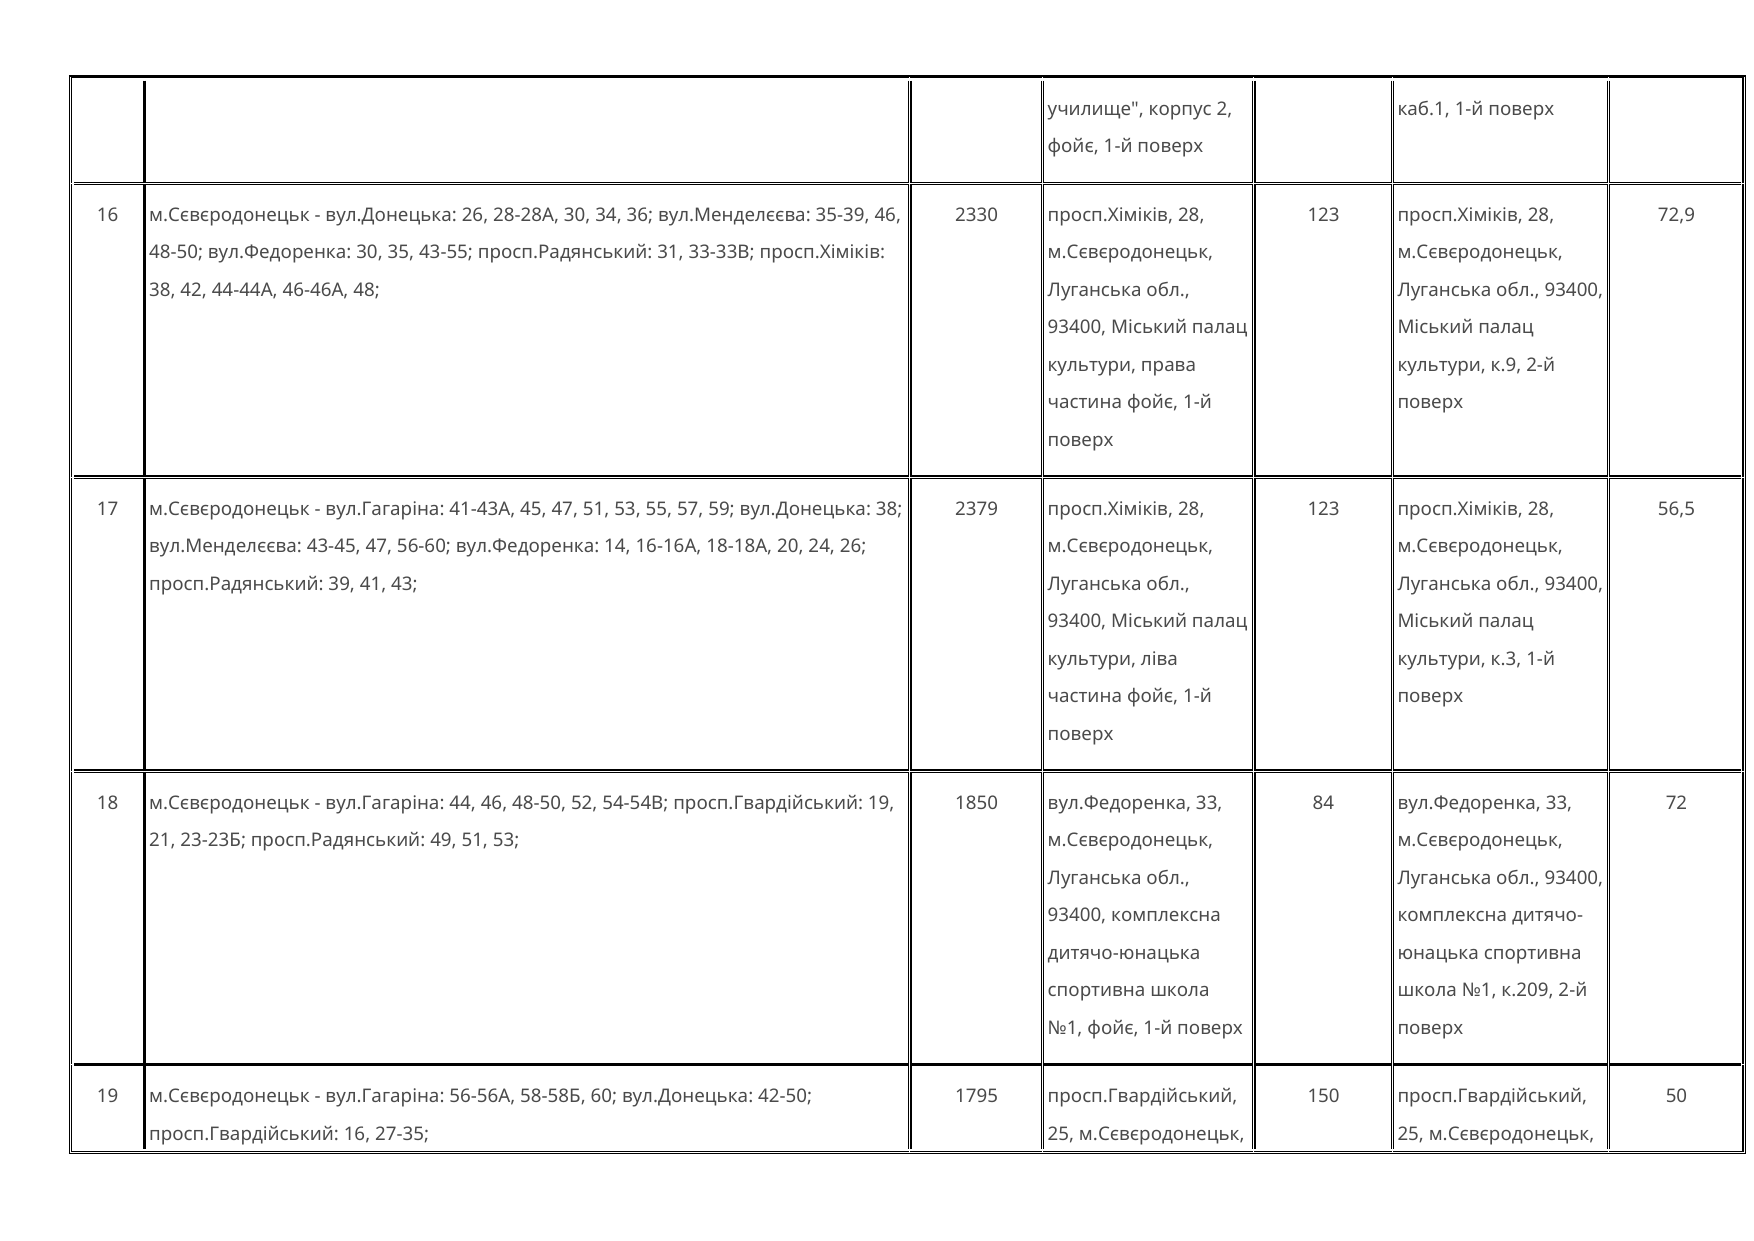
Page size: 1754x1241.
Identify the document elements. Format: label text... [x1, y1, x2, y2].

table_cell 54 [1609, 78, 1742, 181]
table_cell 72 [1610, 769, 1743, 1063]
table_cell 2379 [912, 479, 1041, 769]
table_cell просп.Хіміків, 28, м.Сєвєродонецьк, Луганська обл., 93400, Міський палац культури, к.3, 1-й поверх [1394, 479, 1607, 769]
table_cell вул.Федоренка, 33, м.Сєвєродонецьк, Луганська обл., 93400, комплексна дитячо-юнацька спортивна школа №1, фойє, 1-й поверх [1044, 773, 1252, 1063]
table_cell м.Сєвєродонецьк - вул.Донецька: 26, 28-28А, 30, 34, 36; вул.Менделєєва: 35-39, 46, 48-50; вул.Федоренка: 30, 35, 43-55; просп.Радянський: 31, 33-33В; просп.Хіміків: 38, 42, 44-44А, 46-46А, 48; [146, 185, 908, 475]
table_cell м.Сєвєродонецьк - вул.Гагаріна: 41-43А, 45, 47, 51, 53, 55, 57, 59; вул.Донецька: 38; вул.Менделєєва: 43-45, 47, 56-60; вул.Федоренка: 14, 16-16А, 18-18А, 20, 24, 26; просп.Радянський: 39, 41, 43; [146, 479, 908, 769]
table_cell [1393, 78, 1609, 181]
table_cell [1043, 1063, 1254, 1151]
table_cell м.Сєвєродонецьк - вул.Гагаріна: 44, 46, 48-50, 52, 54-54В; просп.Гвардійський: 19, 21, 23-23Б; просп.Радянський: 49, 51, 53; [146, 773, 908, 1063]
table_cell 15 [72, 78, 144, 181]
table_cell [1393, 1066, 1609, 1151]
table_cell 17 [72, 475, 143, 769]
table_cell 2330 [912, 185, 1041, 475]
table_cell 84 [1256, 773, 1391, 1063]
table_cell 123 [1256, 185, 1391, 475]
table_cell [1043, 77, 1254, 181]
table_cell 200 [1254, 78, 1393, 181]
table_cell 72,9 [1610, 181, 1743, 475]
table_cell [144, 77, 910, 181]
table_cell 123 [1256, 479, 1391, 769]
table_cell 1850 [912, 773, 1041, 1063]
table_cell 56,5 [1610, 475, 1743, 769]
table_cell просп.Хіміків, 28, м.Сєвєродонецьк, Луганська обл., 93400, Міський палац культури, права частина фойє, 1-й поверх [1044, 185, 1252, 475]
table_cell просп.Хіміків, 28, м.Сєвєродонецьк, Луганська обл., 93400, Міський палац культури, ліва частина фойє, 1-й поверх [1044, 479, 1252, 769]
table_cell 1622 [910, 78, 1043, 181]
table_cell 150 [1254, 1066, 1393, 1151]
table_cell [144, 1063, 910, 1151]
table_cell 50 [1609, 1063, 1744, 1151]
table_cell 19 [70, 1063, 144, 1151]
table_cell 16 [72, 181, 143, 475]
table_cell просп.Хіміків, 28, м.Сєвєродонецьк, Луганська обл., 93400, Міський палац культури, к.9, 2-й поверх [1394, 185, 1607, 475]
table_cell 1795 [910, 1066, 1043, 1151]
table_cell 18 [72, 769, 143, 1063]
table_cell вул.Федоренка, 33, м.Сєвєродонецьк, Луганська обл., 93400, комплексна дитячо-юнацька спортивна школа №1, к.209, 2-й поверх [1394, 773, 1607, 1063]
